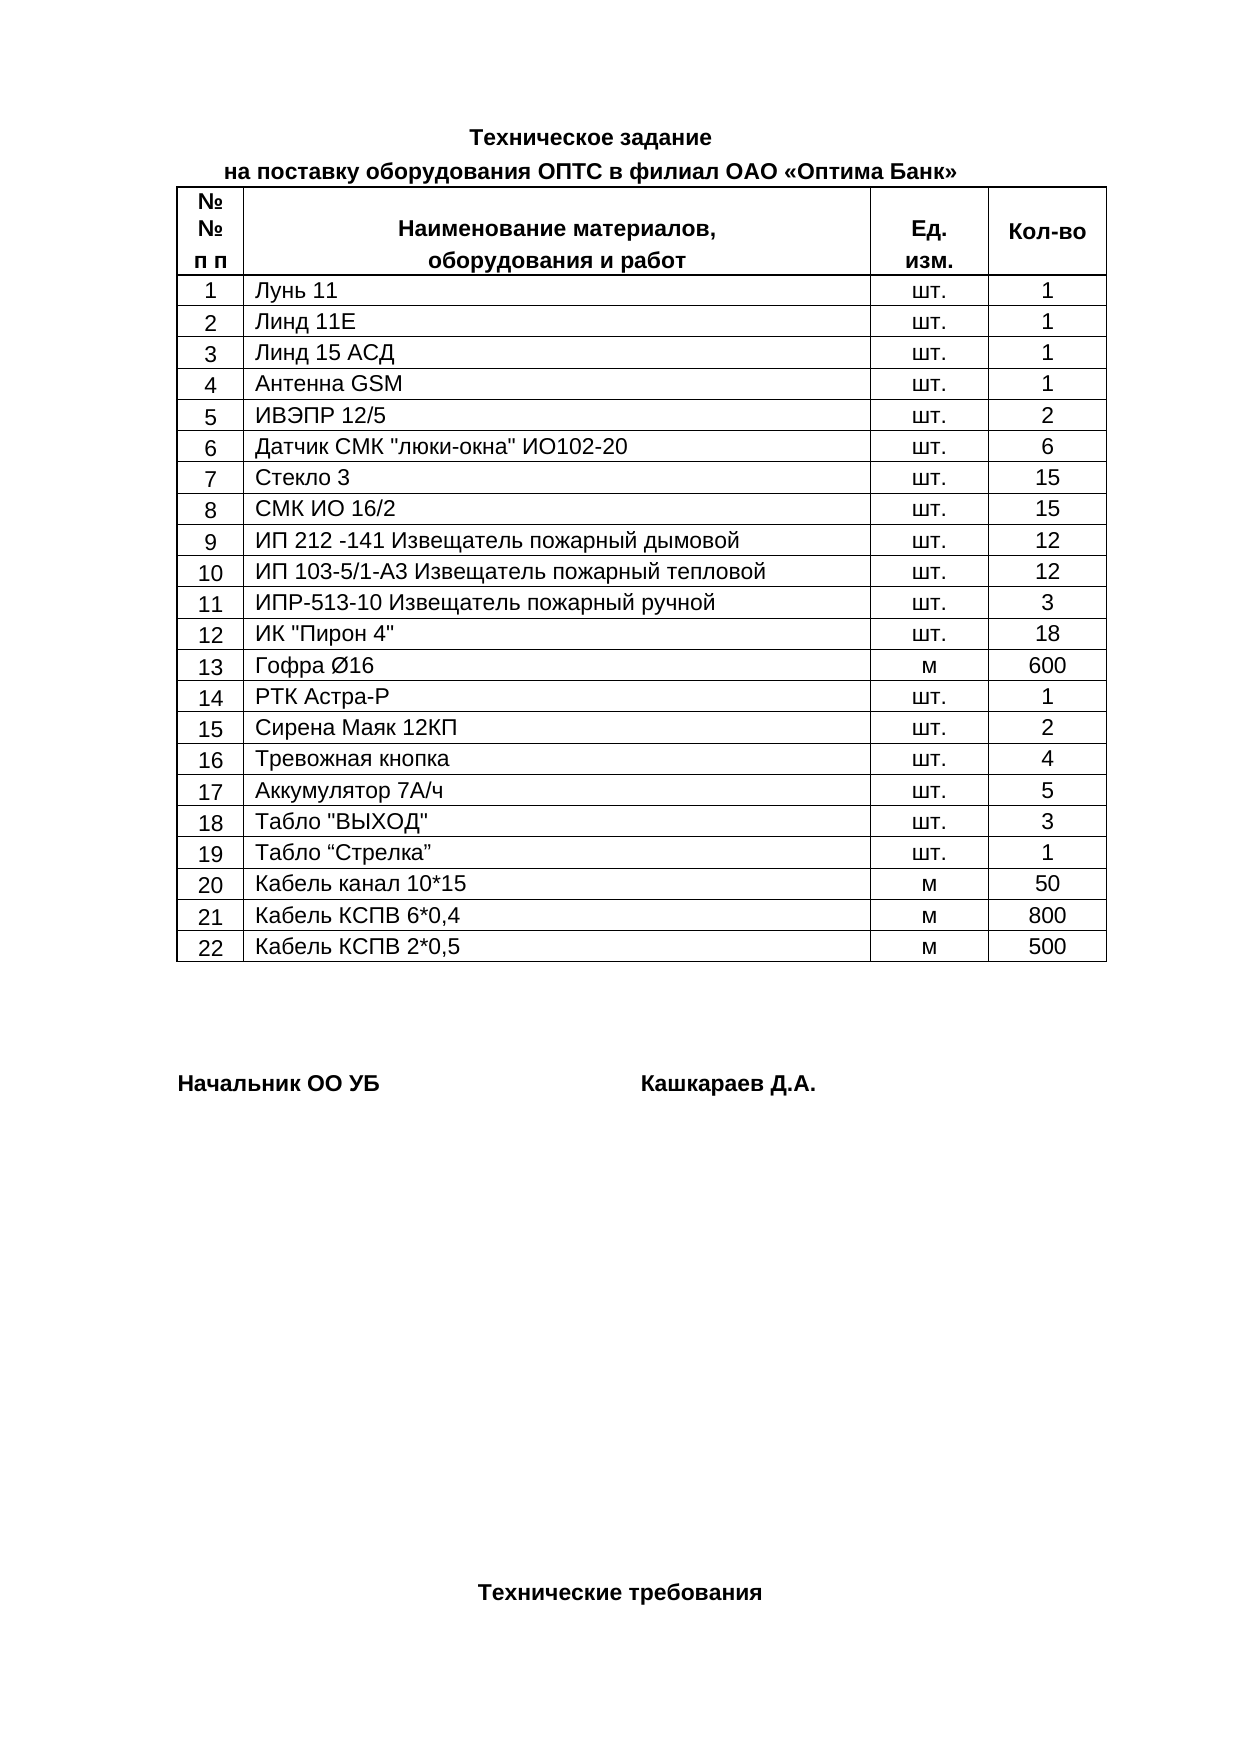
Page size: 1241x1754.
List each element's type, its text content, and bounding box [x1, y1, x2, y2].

table_cell РТК Астра-Р [244, 681, 870, 711]
text Технические требования [177, 1573, 1063, 1607]
table_cell оборудования и работ [244, 241, 870, 274]
table_cell 18 [989, 619, 1106, 649]
table_cell шт. [871, 806, 988, 836]
table_cell Стекло 3 [244, 462, 870, 492]
table_cell 4 [178, 369, 243, 399]
table_cell Тревожная кнопка [244, 744, 870, 774]
table_cell 1 [989, 681, 1106, 711]
table_cell 3 [989, 806, 1106, 836]
table_header Наименование материалов, [244, 188, 870, 241]
table_cell шт. [871, 587, 988, 617]
text Техническое задание [181, 118, 999, 152]
table_cell 3 [178, 337, 243, 367]
table_cell шт. [871, 494, 988, 524]
table_cell Кабель канал 10*15 [244, 869, 870, 899]
table_cell ИП 212 -141 Извещатель пожарный дымовой [244, 525, 870, 555]
table_cell СМК ИО 16/2 [244, 494, 870, 524]
table_cell шт. [871, 619, 988, 649]
table_cell ИПР-513-10 Извещатель пожарный ручной [244, 587, 870, 617]
table_cell 3 [989, 587, 1106, 617]
table_cell Табло "ВЫХОД" [244, 806, 870, 836]
table_cell Гофра Ø16 [244, 650, 870, 680]
table_cell 1 [989, 837, 1106, 867]
table_cell Кабель КСПВ 2*0,5 [244, 931, 870, 961]
table_cell 50 [989, 869, 1106, 899]
table_header Ед. [871, 188, 988, 241]
table_cell 6 [989, 431, 1106, 461]
table_cell 22 [178, 931, 243, 961]
table_cell 1 [989, 276, 1106, 305]
table_cell шт. [871, 556, 988, 586]
table_cell 15 [989, 462, 1106, 492]
table_cell 2 [989, 400, 1106, 430]
table_cell ИВЭПР 12/5 [244, 400, 870, 430]
table_header № № [178, 188, 243, 241]
table_cell Лунь 11 [244, 276, 870, 305]
table_cell 7 [178, 462, 243, 492]
table_cell шт. [871, 837, 988, 867]
table_cell шт. [871, 337, 988, 367]
table_cell шт. [871, 775, 988, 805]
table_cell 9 [178, 525, 243, 555]
table_cell изм. [871, 241, 988, 274]
table_cell Табло “Стрелка” [244, 837, 870, 867]
table_cell 1 [178, 276, 243, 305]
table_cell 19 [178, 837, 243, 867]
table_cell 15 [178, 712, 243, 742]
table_cell 18 [178, 806, 243, 836]
table_cell 800 [989, 900, 1106, 930]
table_cell Кабель КСПВ 6*0,4 [244, 900, 870, 930]
table_cell 15 [989, 494, 1106, 524]
table_cell 10 [178, 556, 243, 586]
text Начальник ОО УБ Кашкараев Д.А. [177, 1064, 1063, 1098]
table_cell шт. [871, 306, 988, 336]
table_cell п п [178, 241, 243, 274]
table_cell 11 [178, 587, 243, 617]
table_cell шт. [871, 276, 988, 305]
table_cell 16 [178, 744, 243, 774]
table_cell 21 [178, 900, 243, 930]
table_cell шт. [871, 681, 988, 711]
table_cell 5 [989, 775, 1106, 805]
table_cell ИП 103-5/1-А3 Извещатель пожарный тепловой [244, 556, 870, 586]
table_cell Аккумулятор 7А/ч [244, 775, 870, 805]
table_cell Сирена Маяк 12КП [244, 712, 870, 742]
table_cell Антенна GSM [244, 369, 870, 399]
table_cell 12 [989, 556, 1106, 586]
table_cell шт. [871, 525, 988, 555]
table_cell м [871, 900, 988, 930]
table_cell шт. [871, 431, 988, 461]
table_cell 17 [178, 775, 243, 805]
table_cell 12 [989, 525, 1106, 555]
table_cell м [871, 650, 988, 680]
table_cell шт. [871, 462, 988, 492]
table_cell Линд 15 АСД [244, 337, 870, 367]
table_cell 4 [989, 744, 1106, 774]
table_cell 5 [178, 400, 243, 430]
table_cell 2 [989, 712, 1106, 742]
table_cell Датчик СМК "люки-окна" ИО102-20 [244, 431, 870, 461]
table_cell 20 [178, 869, 243, 899]
table_cell 14 [178, 681, 243, 711]
table_cell 1 [989, 306, 1106, 336]
table_cell 6 [178, 431, 243, 461]
table_cell ИК "Пирон 4" [244, 619, 870, 649]
table_cell шт. [871, 400, 988, 430]
table_cell 13 [178, 650, 243, 680]
table_cell шт. [871, 744, 988, 774]
table_cell 600 [989, 650, 1106, 680]
table_cell 2 [178, 306, 243, 336]
table_cell 1 [989, 337, 1106, 367]
table_cell 500 [989, 931, 1106, 961]
table_cell 1 [989, 369, 1106, 399]
text на поставку оборудования ОПТС в филиал ОАО «Оптима Банк» [181, 152, 999, 186]
table_cell шт. [871, 369, 988, 399]
table_cell м [871, 931, 988, 961]
table_cell 12 [178, 619, 243, 649]
table_cell 8 [178, 494, 243, 524]
table_cell Линд 11Е [244, 306, 870, 336]
table_cell шт. [871, 712, 988, 742]
table_header Кол-во [989, 188, 1106, 274]
table_cell м [871, 869, 988, 899]
